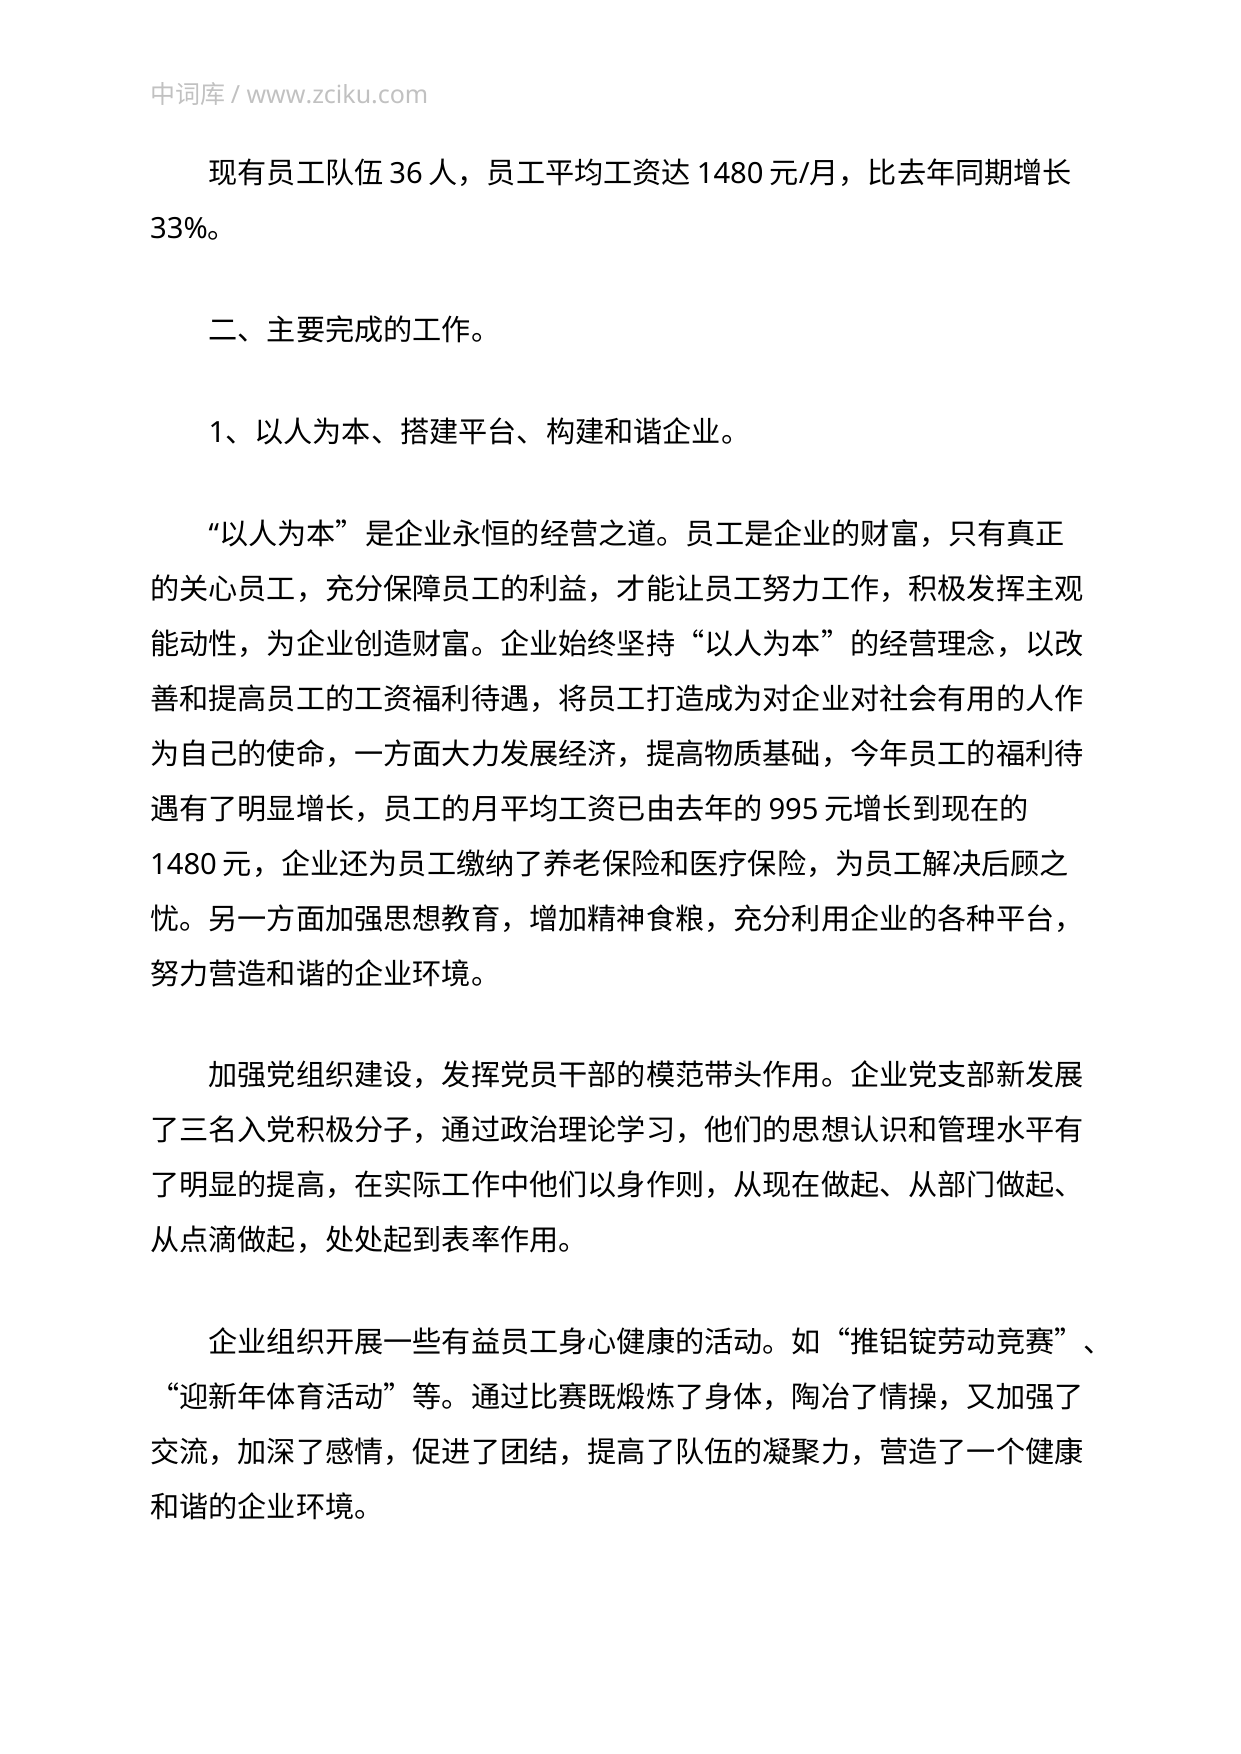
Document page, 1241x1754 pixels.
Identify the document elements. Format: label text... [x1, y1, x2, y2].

text 加强党组织建设，发挥党员干部的模范带头作用。企业党支部新发展了三名入党积极分子，通过政治理论学习，他们的思想认识和管理水平有了明显的提高，在实际工作中他们以身作则，从现在做起、从部门做起、从点滴做起，处处起到表率作用。 [150, 1052, 1090, 1259]
text 现有员工队伍36人，员工平均工资达1480元/月，比去年同期增长33%。 [150, 150, 1090, 247]
text 二、主要完成的工作。 [150, 307, 1090, 349]
text 企业组织开展一些有益员工身心健康的活动。如“推铝锭劳动竞赛”、“迎新年体育活动”等。通过比赛既煅炼了身体，陶冶了情操，又加强了交流，加深了感情，促进了团结，提高了队伍的凝聚力，营造了一个健康和谐的企业环境。 [150, 1318, 1090, 1525]
text “以人为本”是企业永恒的经营之道。员工是企业的财富，只有真正的关心员工，充分保障员工的利益，才能让员工努力工作，积极发挥主观能动性，为企业创造财富。企业始终坚持“以人为本”的经营理念，以改善和提高员工的工资福利待遇，将员工打造成为对企业对社会有用的人作为自己的使命，一方面大力发展经济，提高物质基础，今年员工的福利待遇有了明显增长，员工的月平均工资已由去年的995元增长到现在的1480元，企业还为员工缴纳了养老保险和医疗保险，为员工解决后顾之忧。另一方面加强思想教育，增加精神食粮，充分利用企业的各种平台，努力营造和谐的企业环境。 [150, 511, 1090, 992]
text 1、以人为本、搭建平台、构建和谐企业。 [150, 409, 1090, 451]
